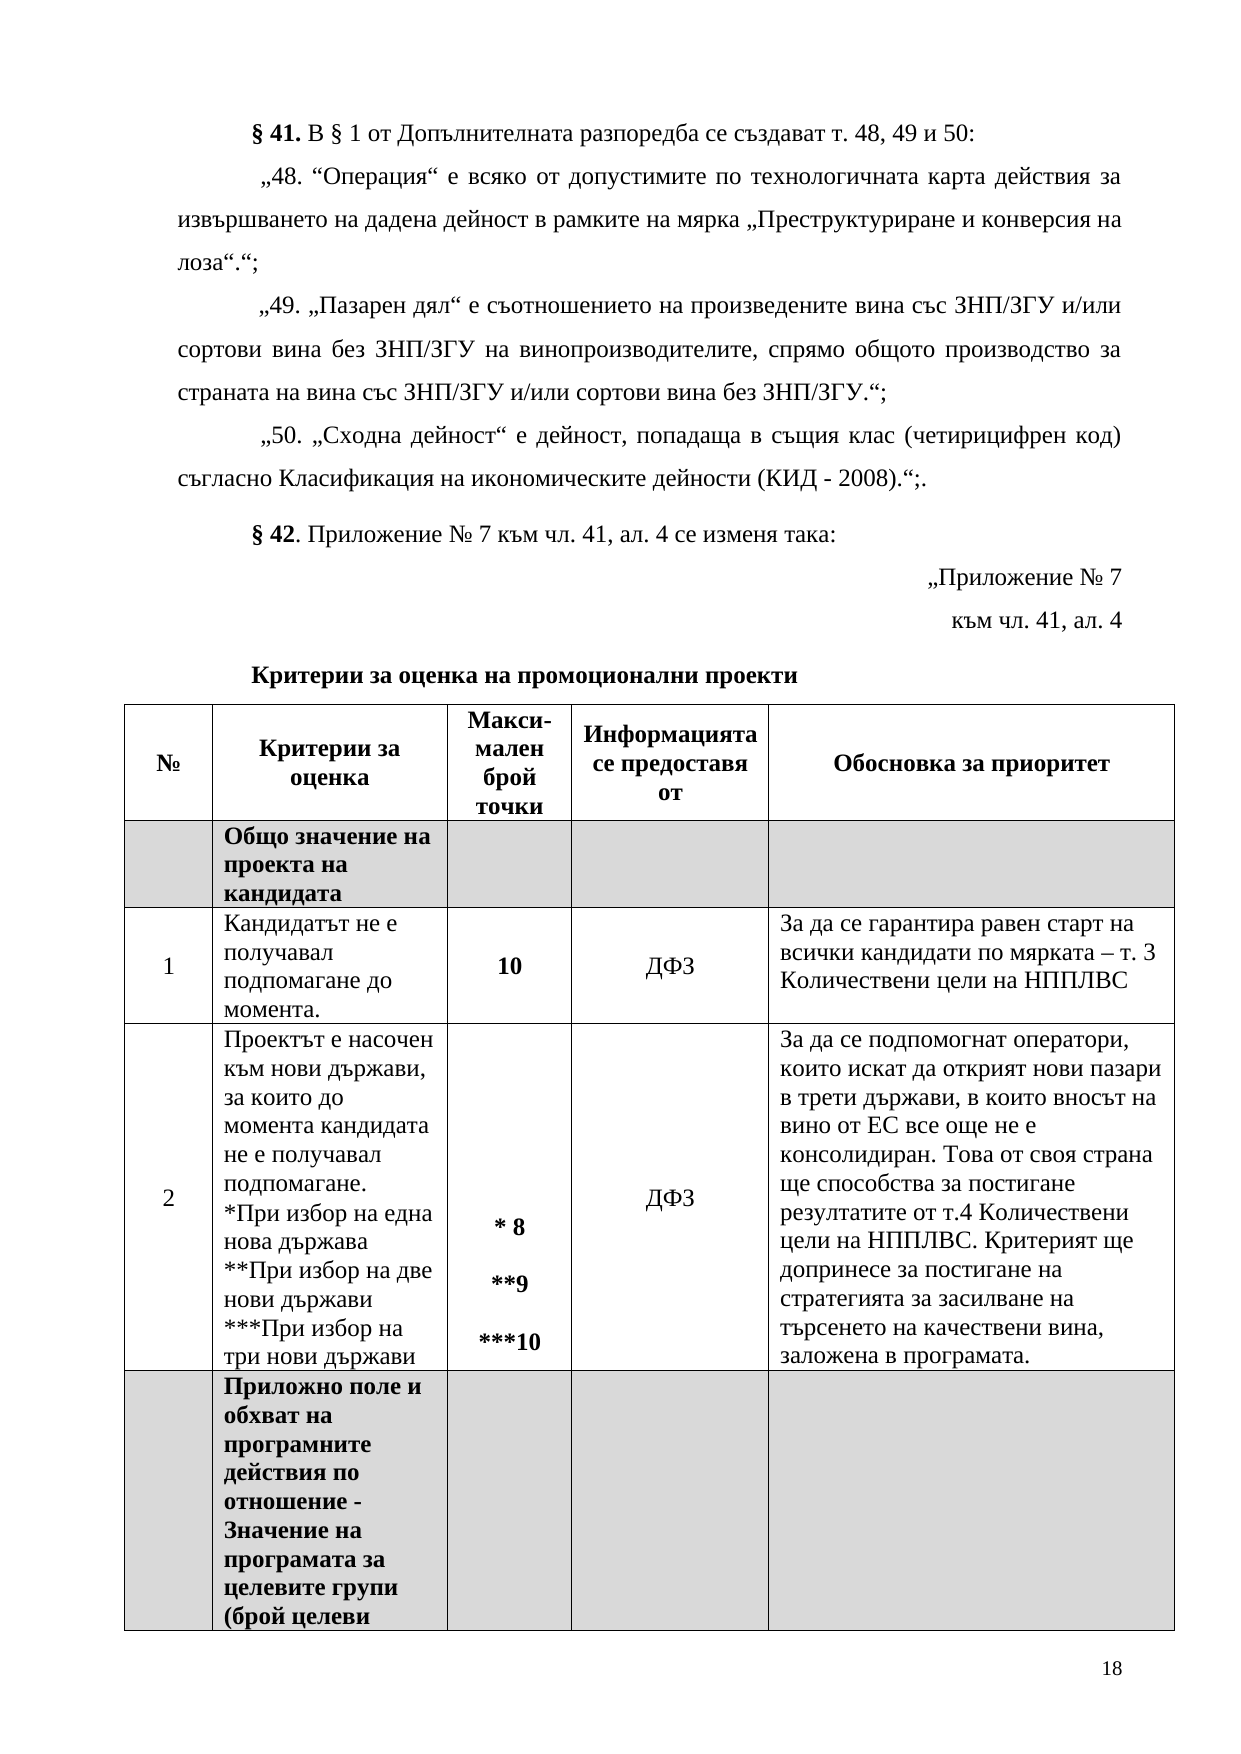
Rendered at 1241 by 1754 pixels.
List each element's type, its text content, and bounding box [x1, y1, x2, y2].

table_header Обосновка за приоритет [769, 705, 1174, 820]
table_cell [572, 1371, 768, 1630]
text Критерии за оценка на промоционални проекти [177, 661, 1122, 689]
table_header Критерии за оценка [213, 705, 447, 820]
table_cell *При избор на една нова държава [213, 1197, 447, 1255]
table_header № [125, 705, 212, 820]
table_cell ДФЗ [572, 1024, 768, 1370]
text „50. „Сходна дейност“ е дейност, попадаща в същия клас (четирицифрен код) съгласно Класификация на икономическите дейности (КИД - 2008).“;. [177, 420, 1122, 492]
table_cell 2 [125, 1024, 212, 1370]
table_cell [448, 1024, 571, 1197]
table_cell **9 [448, 1255, 571, 1313]
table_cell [213, 1371, 447, 1630]
text § 42. Приложение № 7 към чл. 41, ал. 4 се изменя така: [177, 519, 1122, 547]
text „49. „Пазарен дял“ е съотношението на произведените вина със ЗНП/ЗГУ и/или сортови вина без ЗНП/ЗГУ на винопроизводителите, спрямо общото производство за страната на вина със ЗНП/ЗГУ и/или сортови вина без ЗНП/ЗГУ.“; [177, 291, 1122, 406]
table_cell Общо значение на проекта на кандидата [213, 821, 447, 907]
table_cell [448, 1371, 571, 1630]
table_cell [125, 1371, 212, 1630]
table_cell За да се подпомогнат оператори, които искат да открият нови пазари в трети държави, в които вносът на вино от ЕС все още не е консолидиран. Това от своя страна ще способства за постигане резултатите от т.4 Количествени цели на НППЛВС. Критерият ще допринесе за постигане на стратегията за засилване на търсенето на качествени вина, заложена в програмата. [769, 1024, 1174, 1370]
text „48. “Операция“ е всяко от допустимите по технологичната карта действия за извършването на дадена дейност в рамките на мярка „Преструктуриране и конверсия на лоза“.“; [177, 161, 1122, 276]
table_header Макси-мален брой точки [448, 705, 571, 820]
table_cell За да се гарантира равен старт на всички кандидати по мярката – т. 3 Количествени цели на НППЛВС [769, 908, 1174, 1023]
table_cell [572, 821, 768, 907]
table_cell [448, 821, 571, 907]
table_header Информацията се предоставя от [572, 705, 768, 820]
table_cell 10 [448, 908, 571, 1023]
table_cell [769, 1371, 1174, 1630]
table_cell ДФЗ [572, 908, 768, 1023]
table_cell * 8 [448, 1197, 571, 1255]
table_cell **При избор на две нови държави [213, 1255, 447, 1313]
text § 41. В § 1 от Допълнителната разпоредба се създават т. 48, 49 и 50: [177, 118, 1122, 147]
table_cell Кандидатът не е получавал подпомагане до момента. [213, 908, 447, 1023]
table_cell [769, 821, 1174, 907]
text към чл. 41, ал. 4 [177, 605, 1122, 634]
text „Приложение № 7 [177, 562, 1122, 591]
table_cell ***10 [448, 1313, 571, 1370]
table_cell ***При избор на три нови държави [213, 1313, 447, 1370]
table_cell 1 [125, 908, 212, 1023]
table_cell [125, 821, 212, 907]
table_cell Проектът е насочен към нови държави, за които до момента кандидата не е получавал подпомагане. [213, 1024, 447, 1197]
